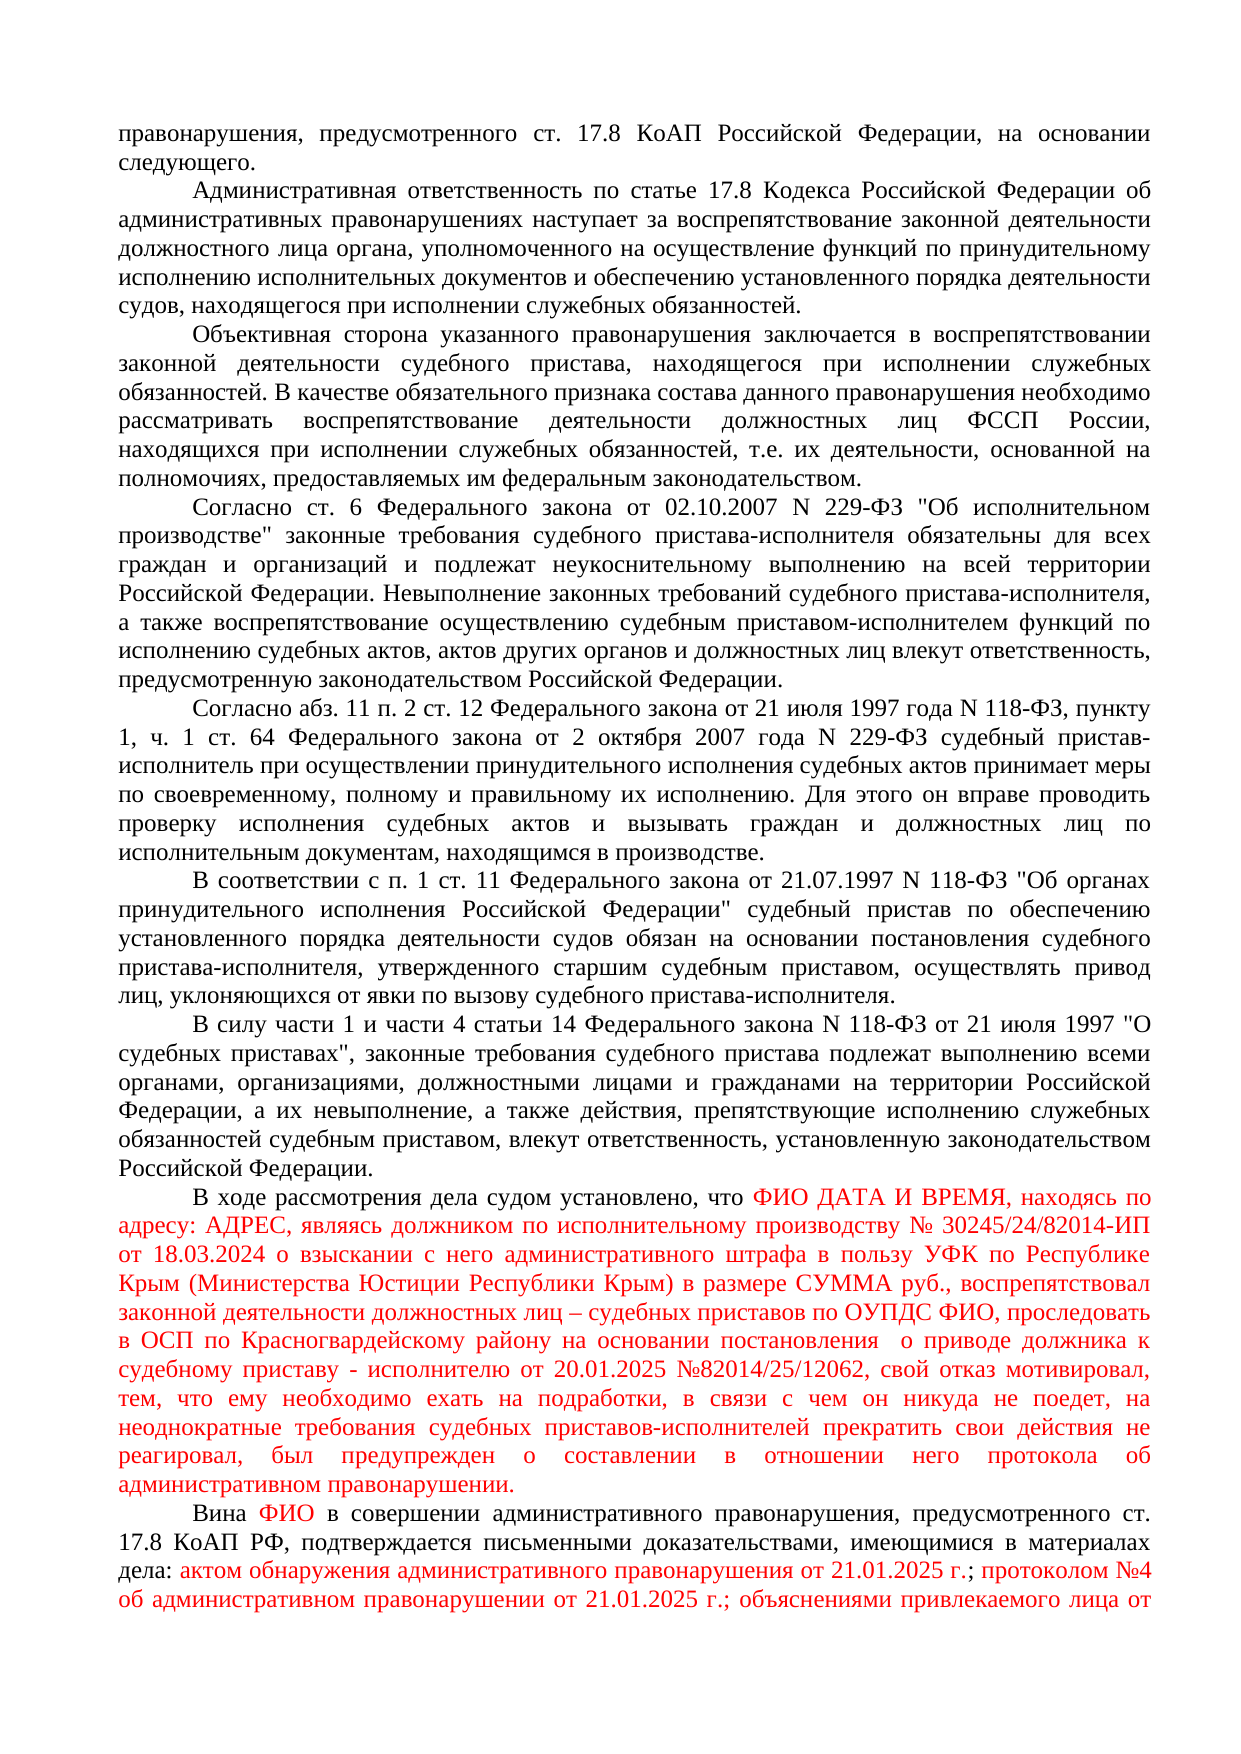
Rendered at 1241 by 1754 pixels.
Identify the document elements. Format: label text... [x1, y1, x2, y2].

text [118, 118, 1152, 176]
text В ходе рассмотрения дела судом установлено, что ФИО ДАТА И ВРЕМЯ, находясь по адресу: АДРЕС, являясь должником по исполнительному производству № 30245/24/82014-ИП от 18.03.2024 о взыскании с него административного штрафа в пользу УФК по Республике Крым (Министерства Юстиции Республики Крым) в размере СУММА руб., воспрепятствовал законной деятельности должностных лиц – судебных приставов по ОУПДС ФИО, проследовать в ОСП по Красногвардейскому району на основании постановления о приводе должника к судебному приставу - исполнителю от 20.01.2025 №82014/25/12062, свой отказ мотивировал, тем, что ему необходимо ехать на подработки, в связи с чем он никуда не поедет, на неоднократные требования судебных приставов-исполнителей прекратить свои действия не реагировал, был предупрежден о составлении в отношении него протокола об административном правонарушении. [118, 1182, 1152, 1498]
text В силу части 1 и части 4 статьи 14 Федерального закона N 118-ФЗ от 21 июля 1997 "О судебных приставах", законные требования судебного пристава подлежат выполнению всеми органами, организациями, должностными лицами и гражданами на территории Российской Федерации, а их невыполнение, а также действия, препятствующие исполнению служебных обязанностей судебным приставом, влекут ответственность, установленную законодательством Российской Федерации. [118, 1009, 1152, 1182]
text Согласно абз. 11 п. 2 ст. 12 Федерального закона от 21 июля 1997 года N 118-ФЗ, пункту 1, ч. 1 ст. 64 Федерального закона от 2 октября 2007 года N 229-ФЗ судебный пристав-исполнитель при осуществлении принудительного исполнения судебных актов принимает меры по своевременному, полному и правильному их исполнению. Для этого он вправе проводить проверку исполнения судебных актов и вызывать граждан и должностных лиц по исполнительным документам, находящимся в производстве. [118, 693, 1152, 866]
text Объективная сторона указанного правонарушения заключается в воспрепятствовании законной деятельности судебного пристава, находящегося при исполнении служебных обязанностей. В качестве обязательного признака состава данного правонарушения необходимо рассматривать воспрепятствование деятельности должностных лиц ФССП России, находящихся при исполнении служебных обязанностей, т.е. их деятельности, основанной на полномочиях, предоставляемых им федеральным законодательством. [118, 319, 1152, 492]
text Согласно ст. 6 Федерального закона от 02.10.2007 N 229-ФЗ "Об исполнительном производстве" законные требования судебного пристава-исполнителя обязательны для всех граждан и организаций и подлежат неукоснительному выполнению на всей территории Российской Федерации. Невыполнение законных требований судебного пристава-исполнителя, а также воспрепятствование осуществлению судебным приставом-исполнителем функций по исполнению судебных актов, актов других органов и должностных лиц влекут ответственность, предусмотренную законодательством Российской Федерации. [118, 492, 1152, 693]
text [118, 1498, 1152, 1613]
text Административная ответственность по статье 17.8 Кодекса Российской Федерации об административных правонарушениях наступает за воспрепятствование законной деятельности должностного лица органа, уполномоченного на осуществление функций по принудительному исполнению исполнительных документов и обеспечению установленного порядка деятельности судов, находящегося при исполнении служебных обязанностей. [118, 176, 1152, 319]
text В соответствии с п. 1 ст. 11 Федерального закона от 21.07.1997 N 118-ФЗ "Об органах принудительного исполнения Российской Федерации" судебный пристав по обеспечению установленного порядка деятельности судов обязан на основании постановления судебного пристава-исполнителя, утвержденного старшим судебным приставом, осуществлять привод лиц, уклоняющихся от явки по вызову судебного пристава-исполнителя. [118, 866, 1152, 1009]
